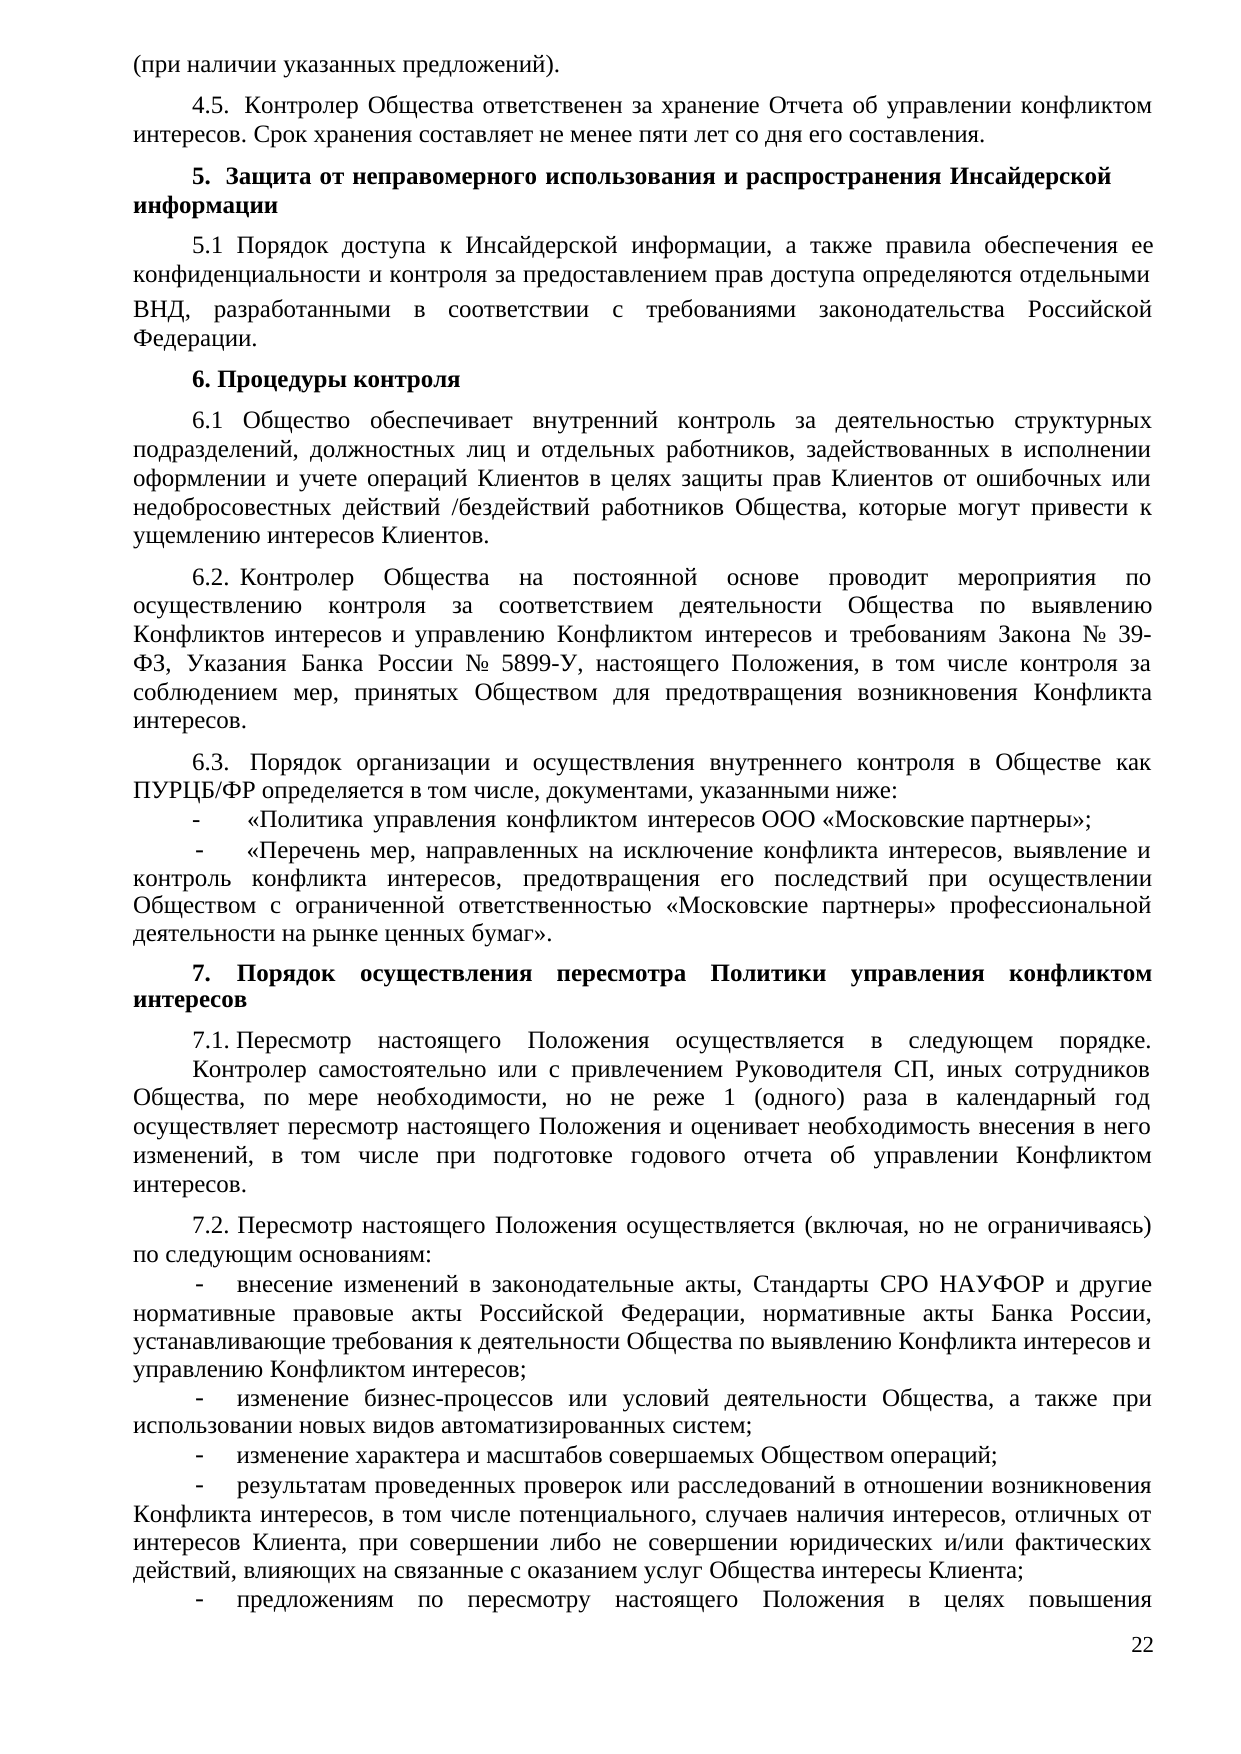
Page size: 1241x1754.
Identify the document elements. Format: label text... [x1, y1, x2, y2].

text ВНД, разработанными в соответствии с требованиями законодательства Российской Федерации. [133, 294, 1152, 352]
list Контролер Общества на постоянной основе проводит мероприятия по осуществлению контроля за соответствием деятельности Общества по выявлению Конфликтов интересов и управлению Конфликтом интересов и требованиям Закона № 39-ФЗ, Указания Банка России № 5899-У, настоящего Положения, в том числе контроля за соблюдением мер, принятых Обществом для предотвращения возникновения Конфликта интересов. [133, 562, 1152, 734]
text 6.1 Общество обеспечивает внутренний контроль за деятельностью структурных подразделений, должностных лиц и отдельных работников, задействованных в исполнении оформлении и учете операций Клиентов в целях защиты прав Клиентов от ошибочных или недобросовестных действий /бездействий работников Общества, которые могут привести к ущемлению интересов Клиентов. [133, 405, 1152, 549]
list Контролер Общества ответственен за хранение Отчета об управлении конфликтом интересов. Срок хранения составляет не менее пяти лет со дня его составления. [133, 90, 1152, 148]
list «Перечень мер, направленных на исключение конфликта интересов, выявление и контроль конфликта интересов, предотвращения его последствий при осуществлении Обществом с ограниченной ответственностью «Московские партнеры» профессиональной деятельности на рынке ценных бумаг». [133, 835, 1152, 947]
text 5.1 Порядок доступа к Инсайдерской информации, а также правила обеспечения ее конфиденциальности и контроля за предоставлением прав доступа определяются отдельными [133, 230, 1154, 288]
text Общества, по мере необходимости, но не реже 1 (одного) раза в календарный год осуществляет пересмотр настоящего Положения и оценивает необходимость внесения в него изменений, в том числе при подготовке годового отчета об управлении Конфликтом интересов. [133, 1082, 1152, 1197]
list внесение изменений в законодательные акты, Стандарты СРО НАУФОР и другие нормативные правовые акты Российской Федерации, нормативные акты Банка России, устанавливающие требования к деятельности Общества по выявлению Конфликта интересов и управлению Конфликтом интересов; [133, 1268, 1152, 1383]
list Пересмотр настоящего Положения осуществляется в следующем порядке. Контролер самостоятельно или с привлечением Руководителя СП, иных сотрудников [192, 1025, 1152, 1082]
subtitle Защита от неправомерного использования и распространения Инсайдерской информации [133, 161, 1152, 218]
list «Политика управления конфликтом интересов ООО «Московские партнеры»; [192, 804, 1186, 834]
list изменение бизнес-процессов или условий деятельности Общества, а также при использовании новых видов автоматизированных систем; [133, 1384, 1152, 1439]
subtitle Процедуры контроля [192, 364, 1186, 393]
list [133, 50, 1152, 78]
list результатам проведенных проверок или расследований в отношении возникновения Конфликта интересов, в том числе потенциального, случаев наличия интересов, отличных от интересов Клиента, при совершении либо не совершении юридических и/или фактических действий, влияющих на связанные с оказанием услуг Общества интересы Клиента; [133, 1469, 1152, 1584]
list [133, 1584, 1152, 1613]
list Порядок организации и осуществления внутреннего контроля в Обществе как ПУРЦБ/ФР определяется в том числе, документами, указанными ниже: [133, 747, 1152, 804]
list Пересмотр настоящего Положения осуществляется (включая, но не ограничиваясь) по следующим основаниям: [133, 1210, 1152, 1267]
list изменение характера и масштабов совершаемых Обществом операций; [192, 1439, 1186, 1469]
list Порядок осуществления пересмотра Политики управления конфликтом интересов [133, 960, 1152, 1013]
